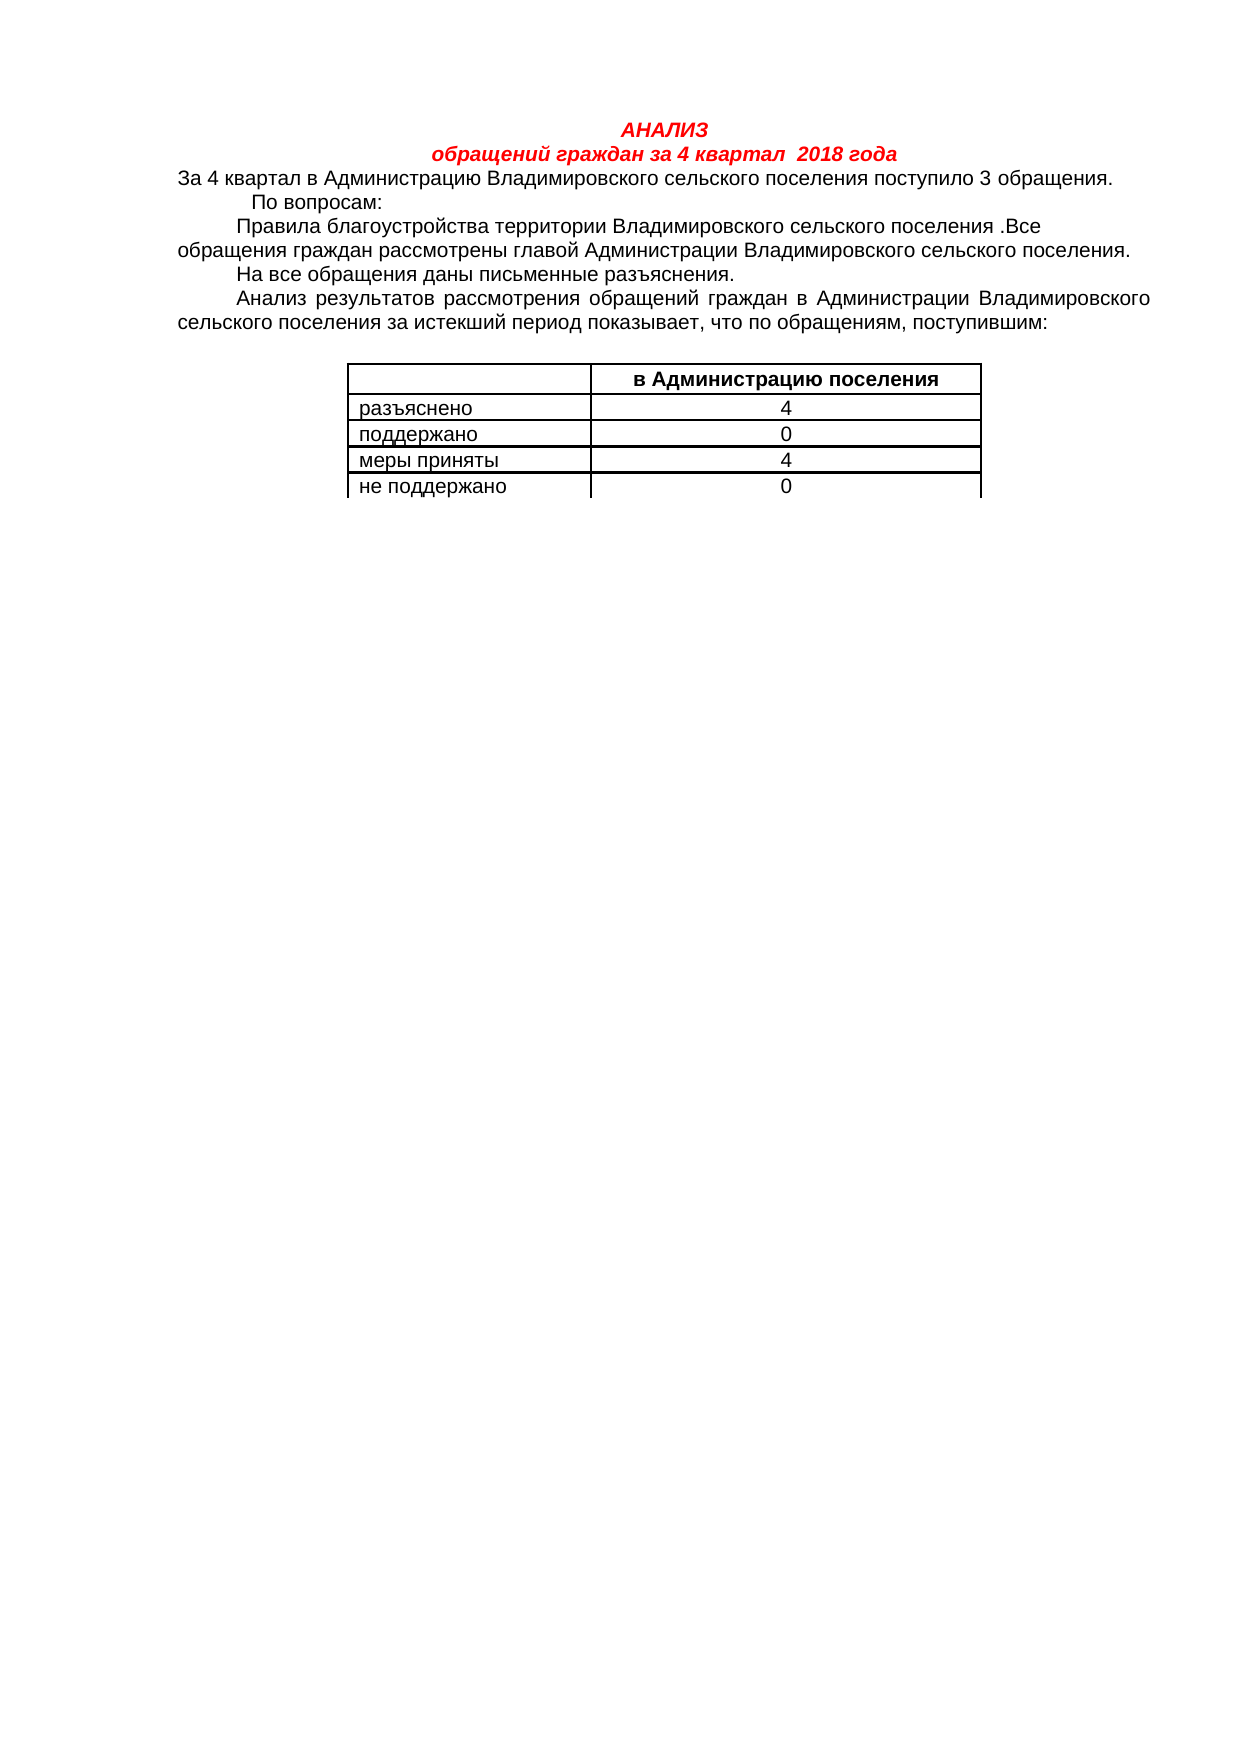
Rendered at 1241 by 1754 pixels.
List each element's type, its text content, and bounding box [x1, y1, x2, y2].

text Анализ результатов рассмотрения обращений граждан в Администрации Владимировского сельского поселения за истекший период показывает, что по обращениям, поступившим: [177, 286, 1152, 334]
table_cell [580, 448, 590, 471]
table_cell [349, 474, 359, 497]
text АНАЛИЗ [177, 118, 1152, 142]
text На все обращения даны письменные разъяснения. [177, 262, 1152, 286]
table_header [580, 365, 590, 393]
text За 4 квартал в Администрацию Владимировского сельского поселения поступило 3 обращения. [177, 166, 1152, 190]
table_header в Администрацию поселения [592, 365, 980, 393]
table_header [349, 365, 359, 393]
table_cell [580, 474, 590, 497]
text обращений граждан за 4 квартал 2018 года [177, 142, 1152, 166]
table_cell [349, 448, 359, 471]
text По вопросам: [177, 190, 1152, 214]
text Правила благоустройства территории Владимировского сельского поселения .Все обращения граждан рассмотрены главой Администрации Владимировского сельского поселения. [177, 214, 1152, 262]
